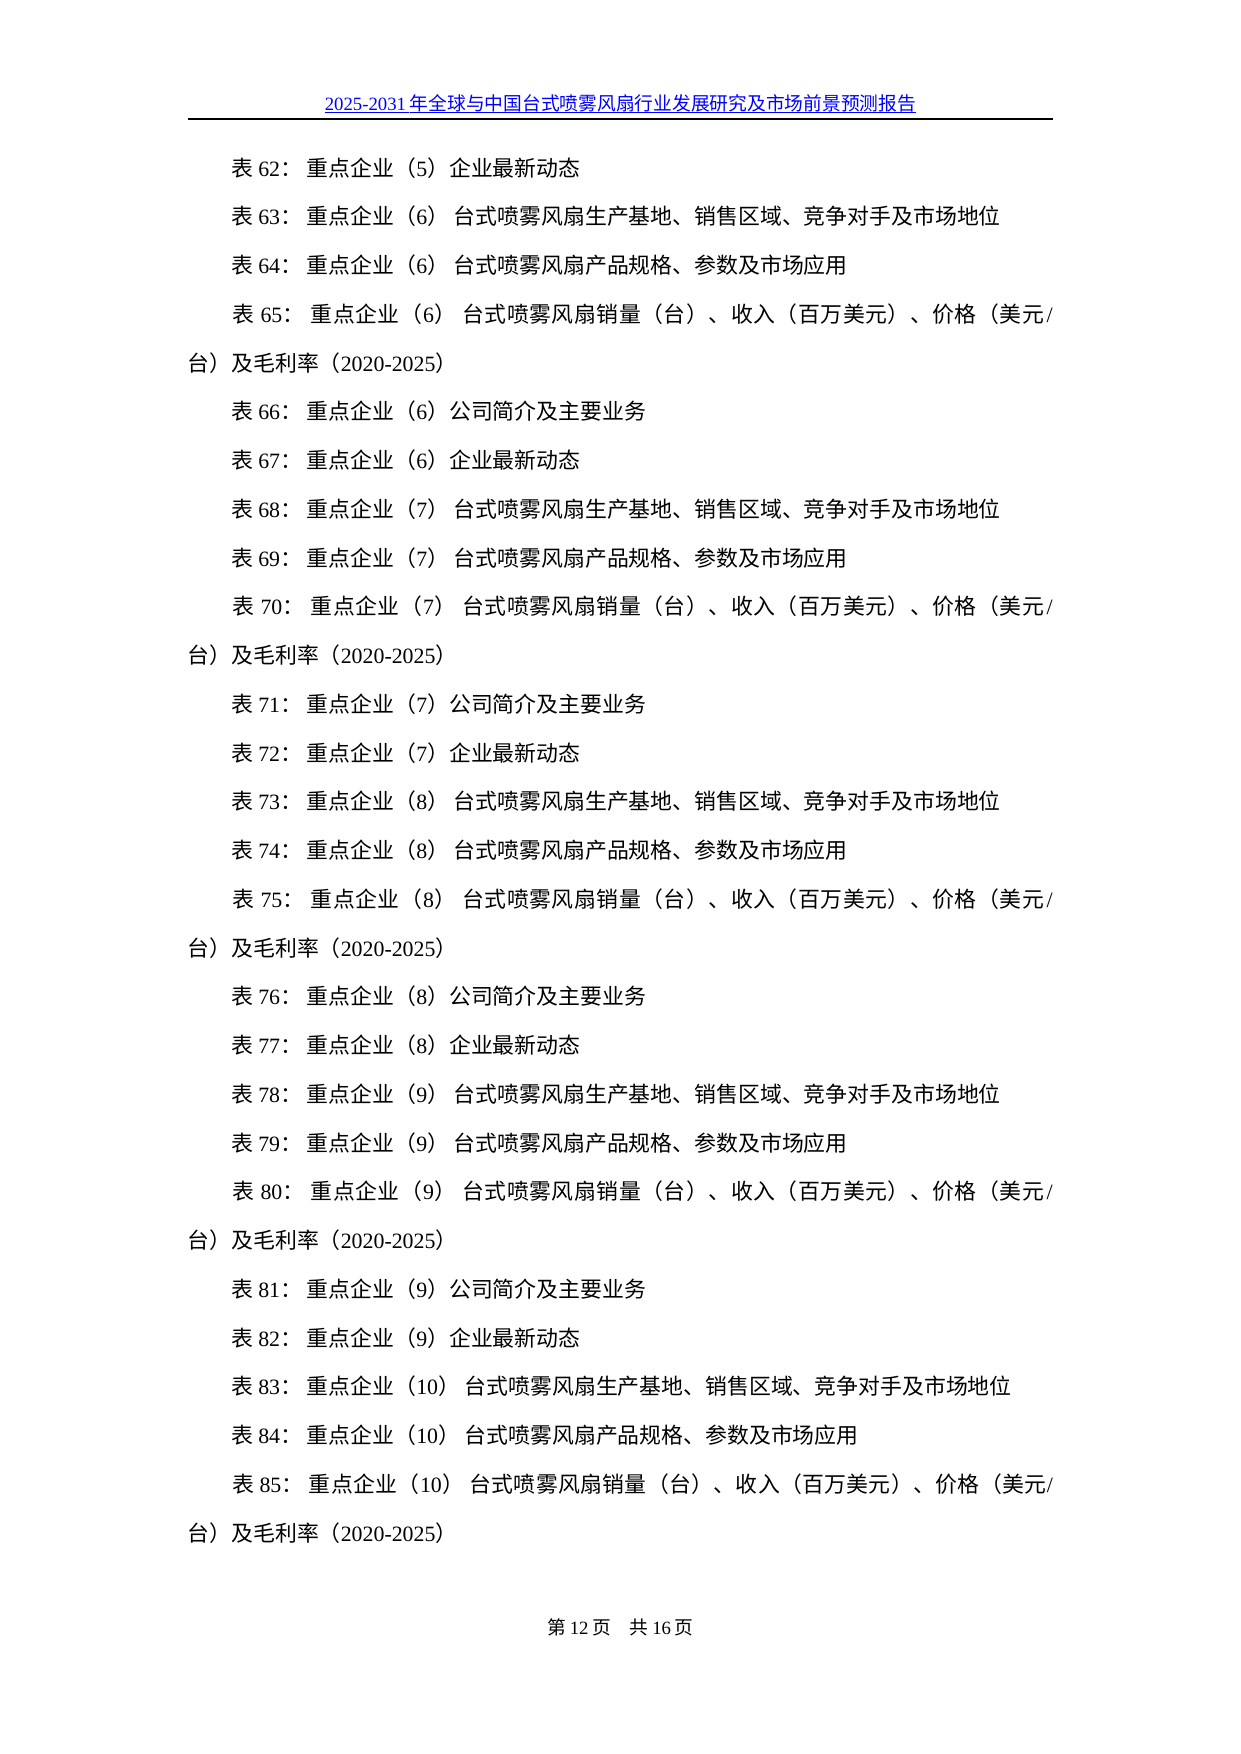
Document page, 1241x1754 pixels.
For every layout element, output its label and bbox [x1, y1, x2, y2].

text [187, 150, 1053, 1548]
